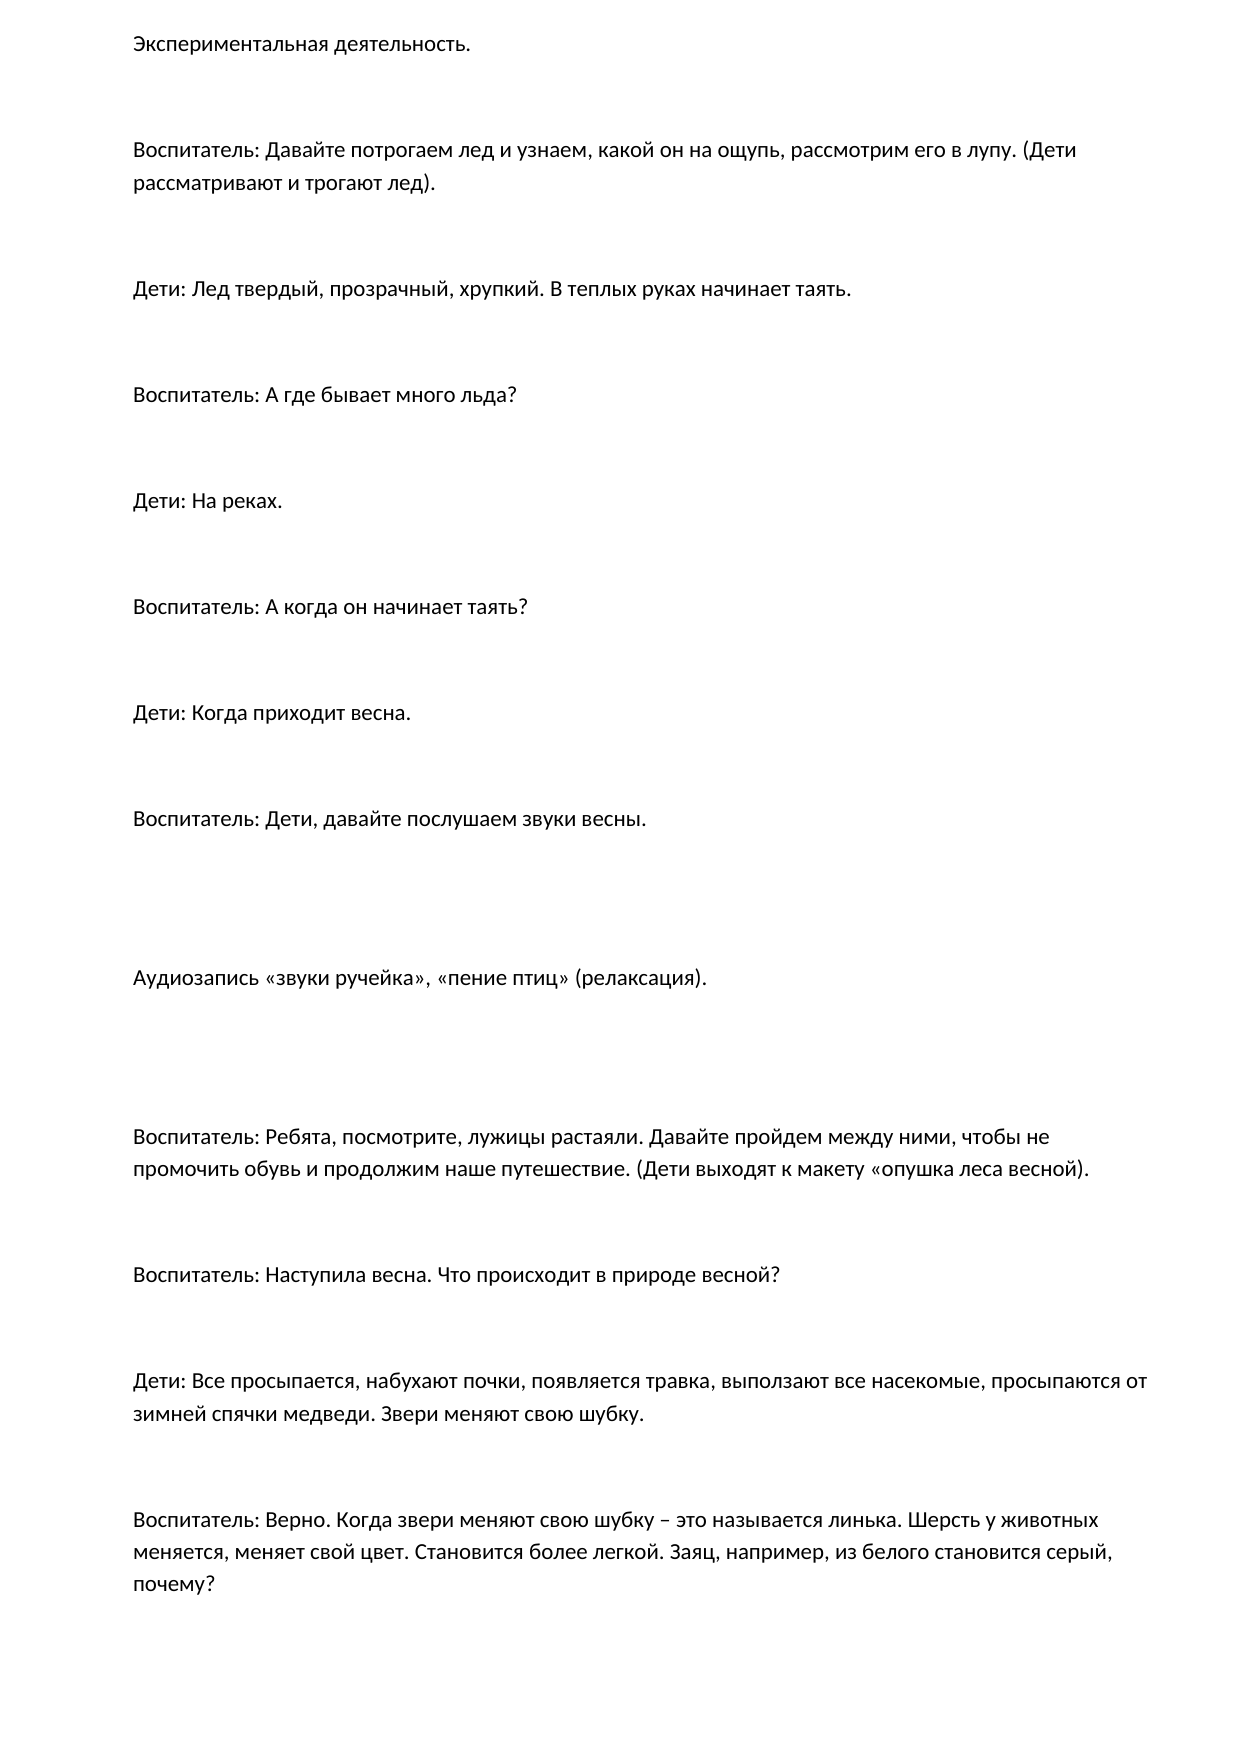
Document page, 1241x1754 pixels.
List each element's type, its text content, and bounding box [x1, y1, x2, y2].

text Воспитатель: А когда он начинает таять? [133, 592, 1152, 620]
text Экспериментальная деятельность. [133, 29, 1152, 58]
text Дети: Все просыпается, набухают почки, появляется травка, выползают все насекомые, просыпаются от зимней спячки медведи. Звери меняют свою шубку. [133, 1366, 1152, 1427]
text Дети: Лед твердый, прозрачный, хрупкий. В теплых руках начинает таять. [133, 274, 1152, 302]
text Воспитатель: Давайте потрогаем лед и узнаем, какой он на ощупь, рассмотрим его в лупу. (Дети рассматривают и трогают лед). [133, 136, 1152, 196]
text Воспитатель: А где бывает много льда? [133, 380, 1152, 408]
text Воспитатель: Дети, давайте послушаем звуки весны. [133, 804, 1152, 832]
text Воспитатель: Ребята, посмотрите, лужицы растаяли. Давайте пройдем между ними, чтобы не промочить обувь и продолжим наше путешествие. (Дети выходят к макету «опушка леса весной). [133, 1122, 1152, 1182]
text Воспитатель: Наступила весна. Что происходит в природе весной? [133, 1260, 1152, 1288]
text Дети: Когда приходит весна. [133, 698, 1152, 726]
text Дети: На реках. [133, 486, 1152, 514]
text Аудиозапись «звуки ручейка», «пение птиц» (релаксация). [133, 963, 1152, 991]
text Воспитатель: Верно. Когда звери меняют свою шубку – это называется линька. Шерсть у животных меняется, меняет свой цвет. Становится более легкой. Заяц, например, из белого становится серый, почему? [133, 1505, 1152, 1597]
